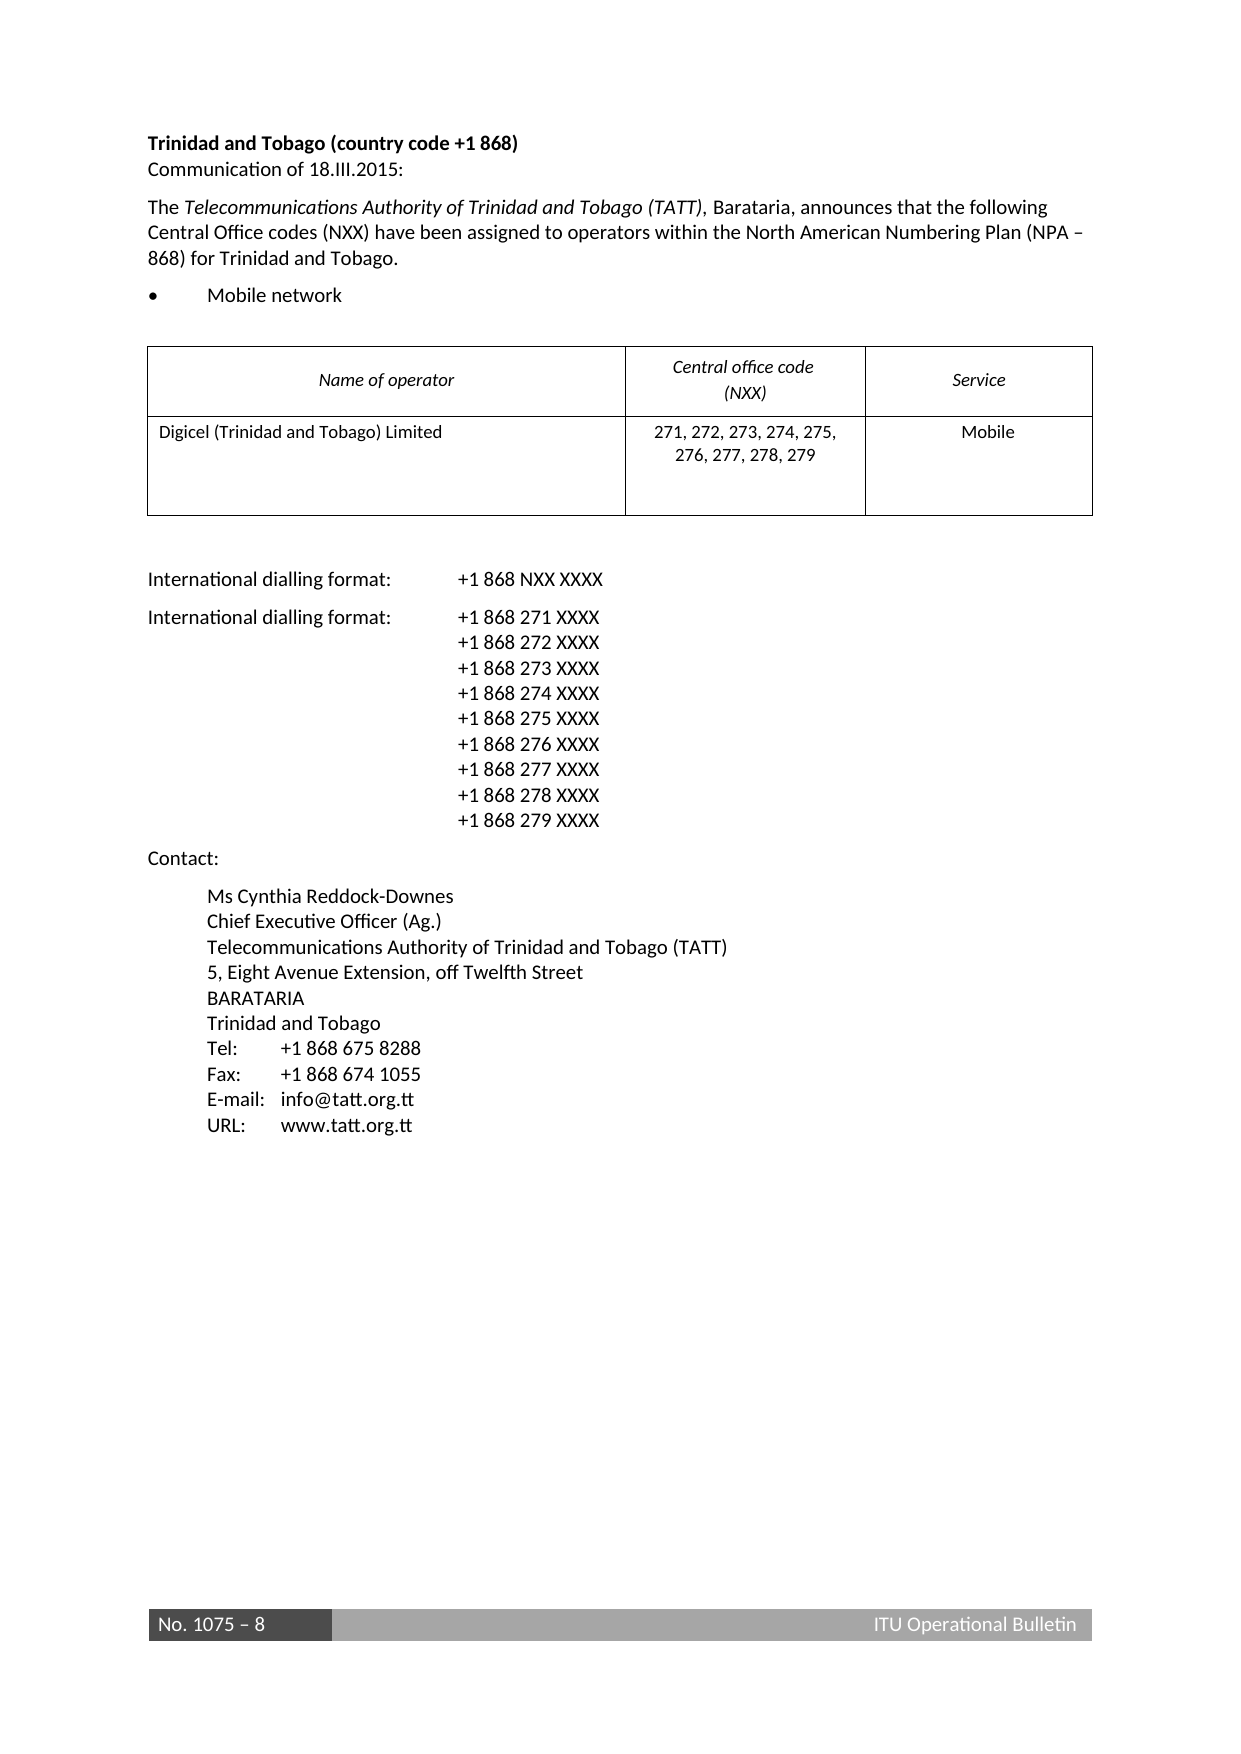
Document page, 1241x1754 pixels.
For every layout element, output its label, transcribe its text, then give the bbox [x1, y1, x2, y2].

table_header Name of operator [148, 347, 625, 416]
text +1 868 275 XXXX [148, 706, 1092, 731]
text +1 868 276 XXXX [148, 731, 1092, 756]
text The Telecommunications Authority of Trinidad and Tobago (TATT), Barataria, announces that the following Central Office codes (NXX) have been assigned to operators within the North American Numbering Plan (NPA – 868) for Trinidad and Tobago. [148, 194, 1092, 270]
text +1 868 272 XXXX [148, 629, 1092, 655]
text Trinidad and Tobago (country code +1 868) [148, 131, 1092, 156]
text +1 868 278 XXXX [148, 782, 1092, 807]
table_cell 271, 272, 273, 274, 275, 276, 277, 278, 279 [626, 417, 865, 515]
text Ms Cynthia Reddock-Downes Chief Executive Officer (Ag.) Telecommunications Authority of Trinidad and Tobago (TATT) 5, Eight Avenue Extension, off Twelfth Street BARATARIA Trinidad and Tobago Tel: +1 868 675 8288 Fax: +1 868 674 1055 E-mail: info@tatt.org.tt URL: www.tatt.org.tt [148, 883, 1092, 1137]
table_header Central office code (NXX) [626, 347, 865, 416]
text Contact: [148, 845, 1092, 871]
table_header Service [866, 347, 1092, 416]
text Communication of 18.III.2015: [148, 156, 1092, 181]
text International dialling format: +1 868 NXX XXXX [148, 566, 1092, 591]
text +1 868 274 XXXX [148, 680, 1092, 706]
text +1 868 273 XXXX [148, 655, 1092, 680]
text +1 868 279 XXXX [148, 807, 1092, 833]
text +1 868 277 XXXX [148, 756, 1092, 782]
text International dialling format: +1 868 271 XXXX [148, 604, 1092, 629]
table_cell Mobile [866, 417, 1092, 515]
text • Mobile network [148, 283, 1092, 308]
table_cell Digicel (Trinidad and Tobago) Limited [148, 417, 625, 515]
